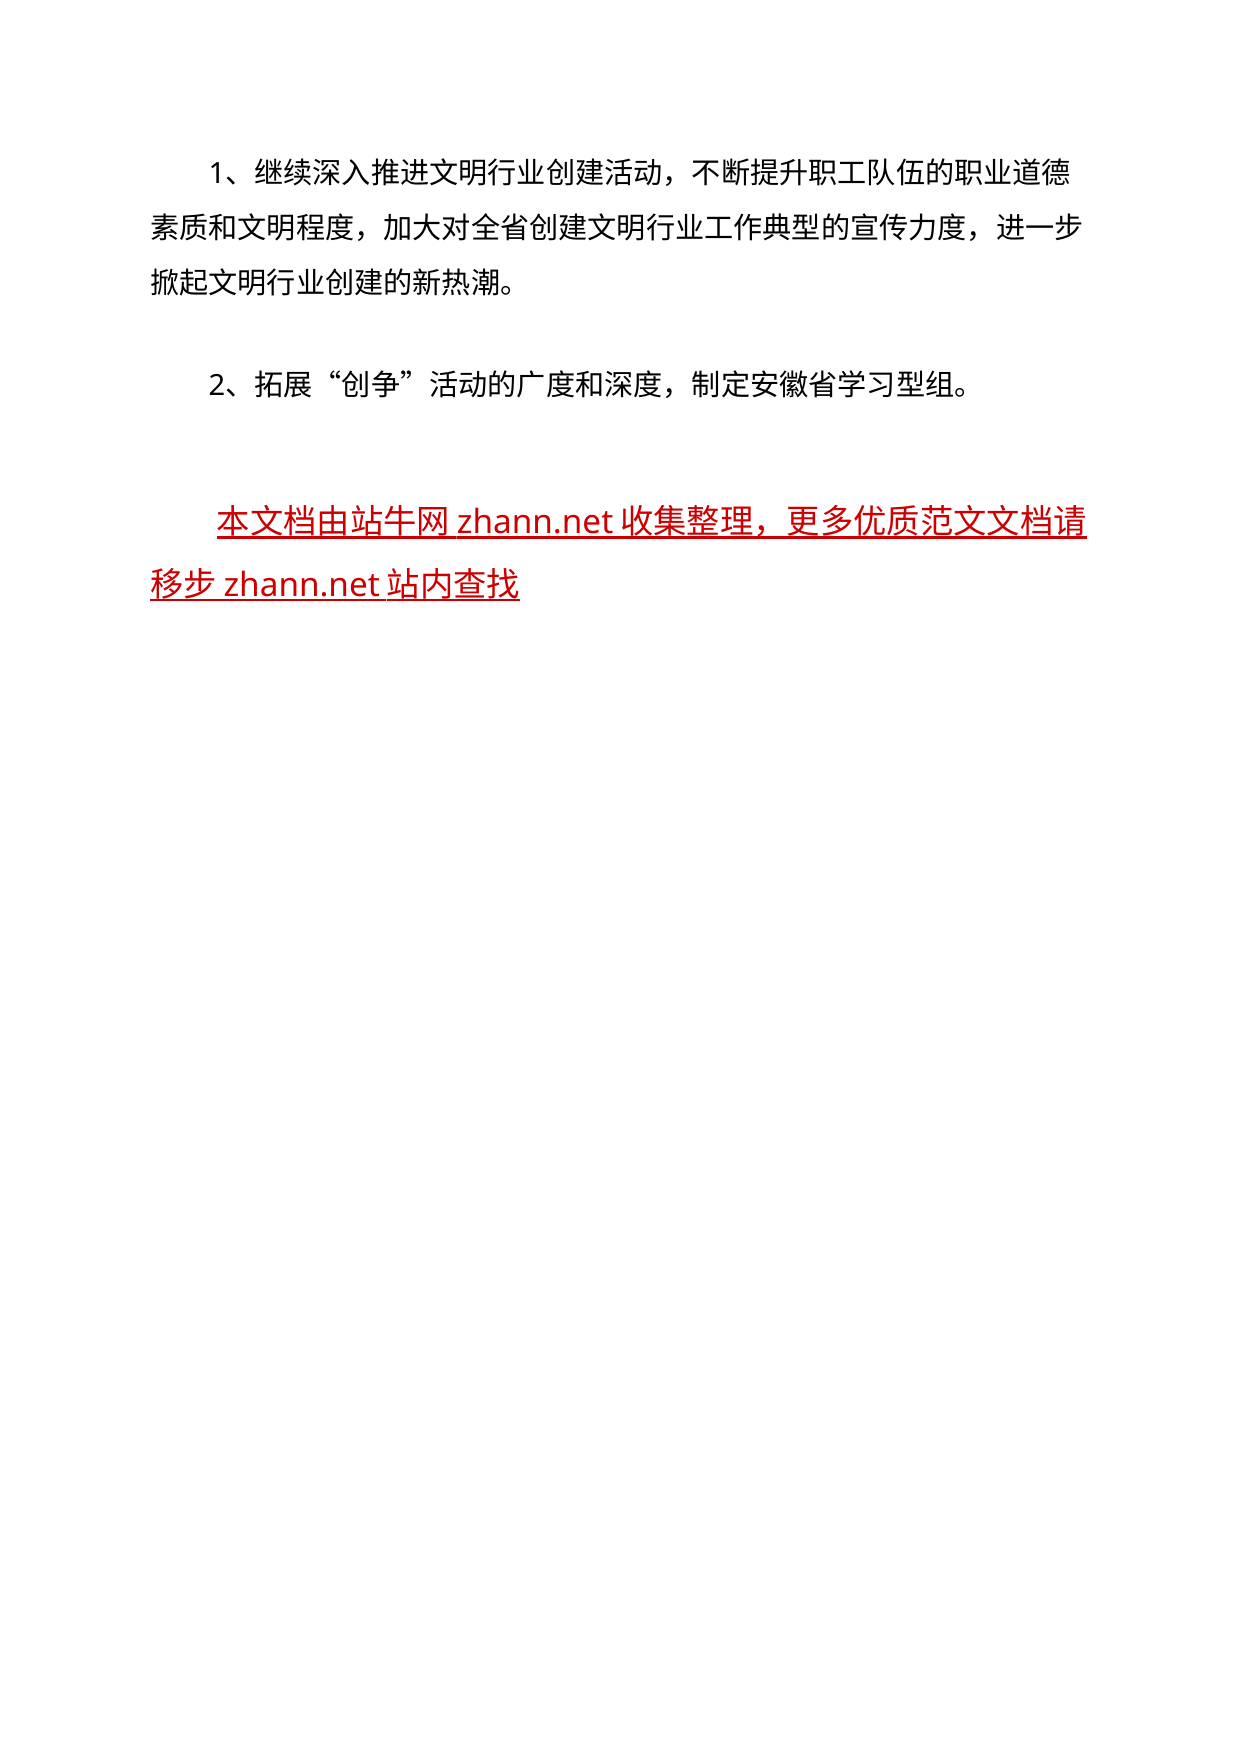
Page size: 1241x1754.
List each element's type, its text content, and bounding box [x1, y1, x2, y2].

text 1、继续深入推进文明行业创建活动，不断提升职工队伍的职业道德素质和文明程度，加大对全省创建文明行业工作典型的宣传力度，进一步掀起文明行业创建的新热潮。 [150, 150, 1090, 302]
text 2、拓展“创争”活动的广度和深度，制定安徽省学习型组。 [150, 362, 1090, 404]
text 本文档由站牛网zhann.net收集整理，更多优质范文文档请移步zhann.net站内查找 [150, 495, 1090, 606]
